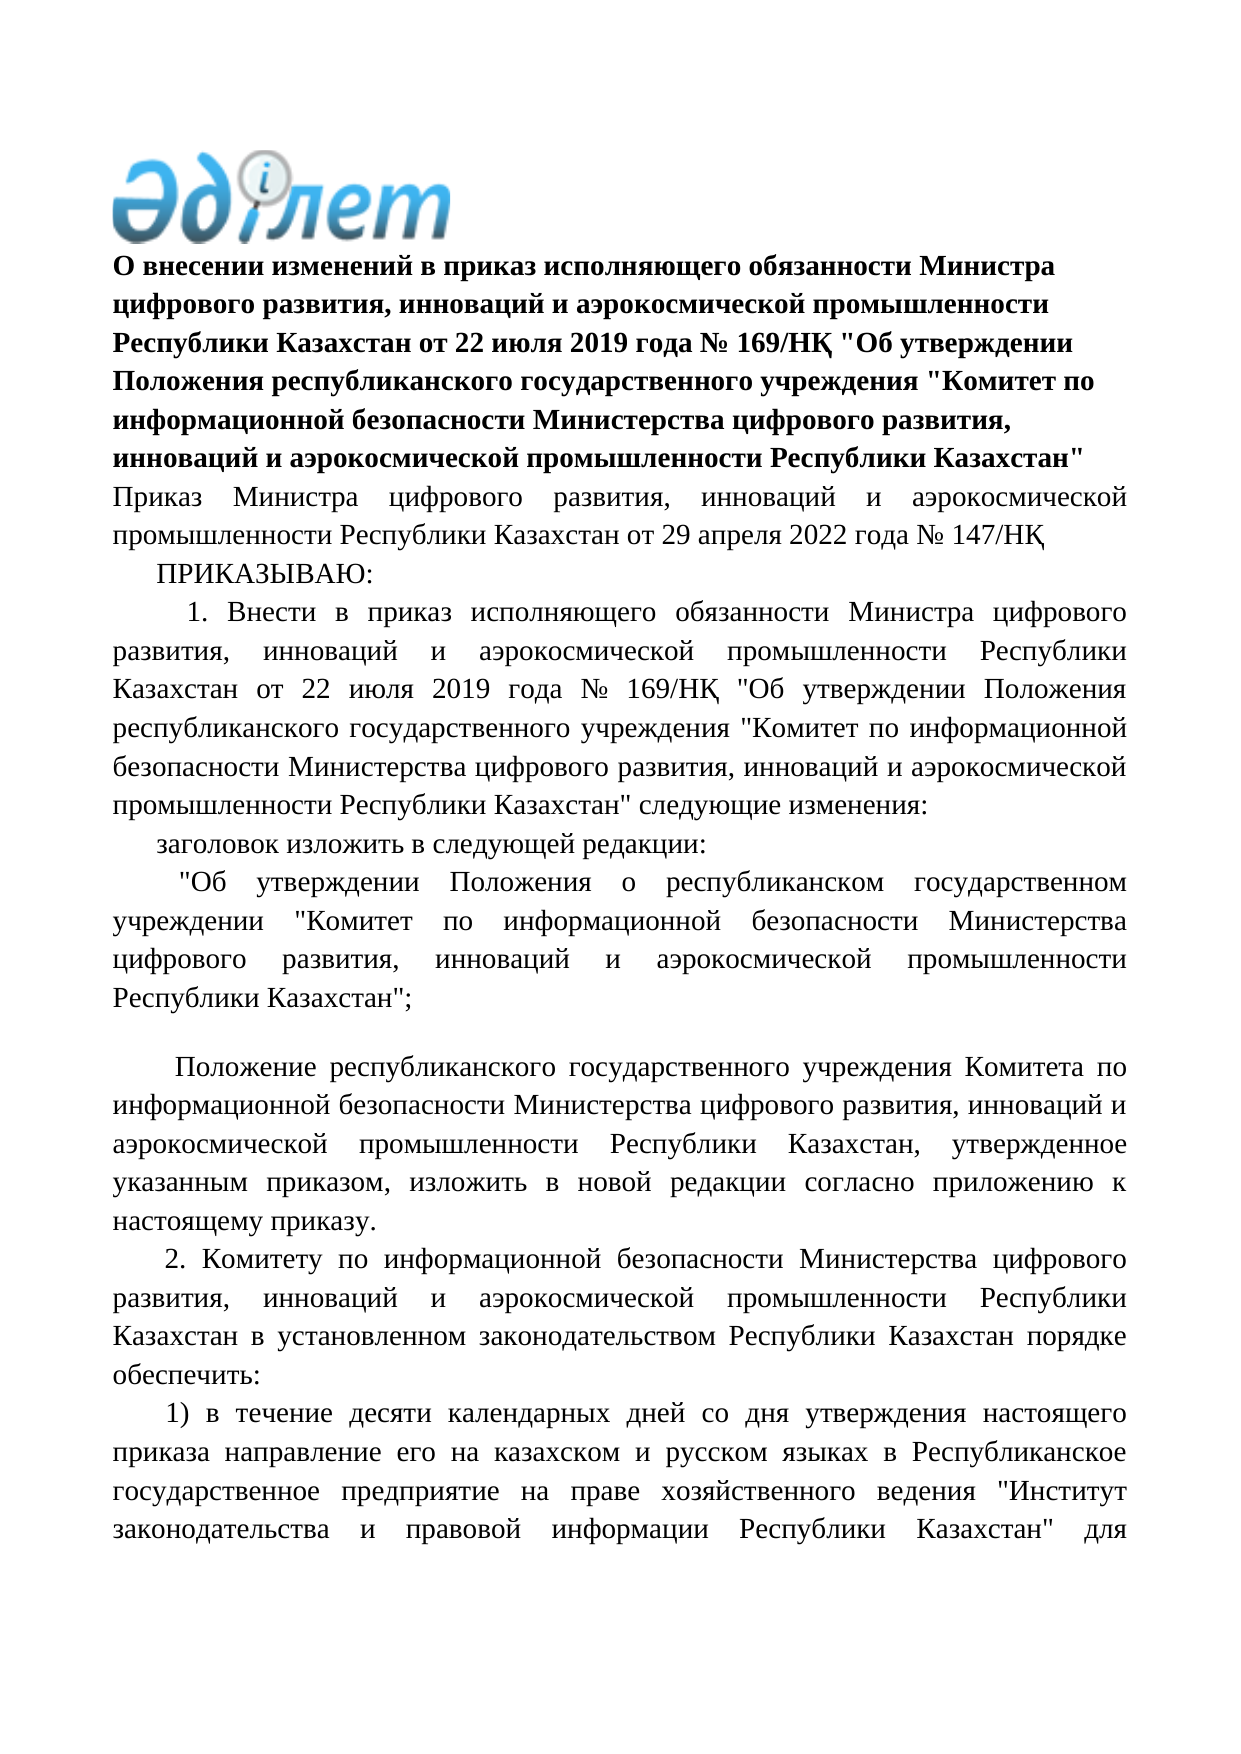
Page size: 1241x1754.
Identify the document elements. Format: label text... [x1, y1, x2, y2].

text Положение республиканского государственного учреждения Комитета по информационной безопасности Министерства цифрового развития, инноваций и аэрокосмической промышленности Республики Казахстан, утвержденное указанным приказом, изложить в новой редакции согласно приложению к настоящему приказу. [112, 1049, 1128, 1236]
text О внесении изменений в приказ исполняющего обязанности Министра цифрового развития, инноваций и аэрокосмической промышленности Республики Казахстан от 22 июля 2019 года № 169/НҚ "Об утверждении Положения республиканского государственного учреждения "Комитет по информационной безопасности Министерства цифрового развития, инноваций и аэрокосмической промышленности Республики Казахстан" [112, 248, 1128, 474]
text заголовок изложить в следующей редакции: [112, 826, 1128, 859]
text 2. Комитету по информационной безопасности Министерства цифрового развития, инноваций и аэрокосмической промышленности Республики Казахстан в установленном законодательством Республики Казахстан порядке обеспечить: [112, 1241, 1128, 1391]
text "Об утверждении Положения о республиканском государственном учреждении "Комитет по информационной безопасности Министерства цифрового развития, инноваций и аэрокосмической промышленности Республики Казахстан"; [112, 864, 1128, 1013]
picture [112, 150, 451, 244]
text Приказ Министра цифрового развития, инноваций и аэрокосмической промышленности Республики Казахстан от 29 апреля 2022 года № 147/НҚ [112, 479, 1128, 551]
text 1. Внести в приказ исполняющего обязанности Министра цифрового развития, инноваций и аэрокосмической промышленности Республики Казахстан от 22 июля 2019 года № 169/НҚ "Об утверждении Положения республиканского государственного учреждения "Комитет по информационной безопасности Министерства цифрового развития, инноваций и аэрокосмической промышленности Республики Казахстан" следующие изменения: [112, 594, 1128, 821]
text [112, 1396, 1128, 1545]
text ПРИКАЗЫВАЮ: [112, 556, 1128, 589]
